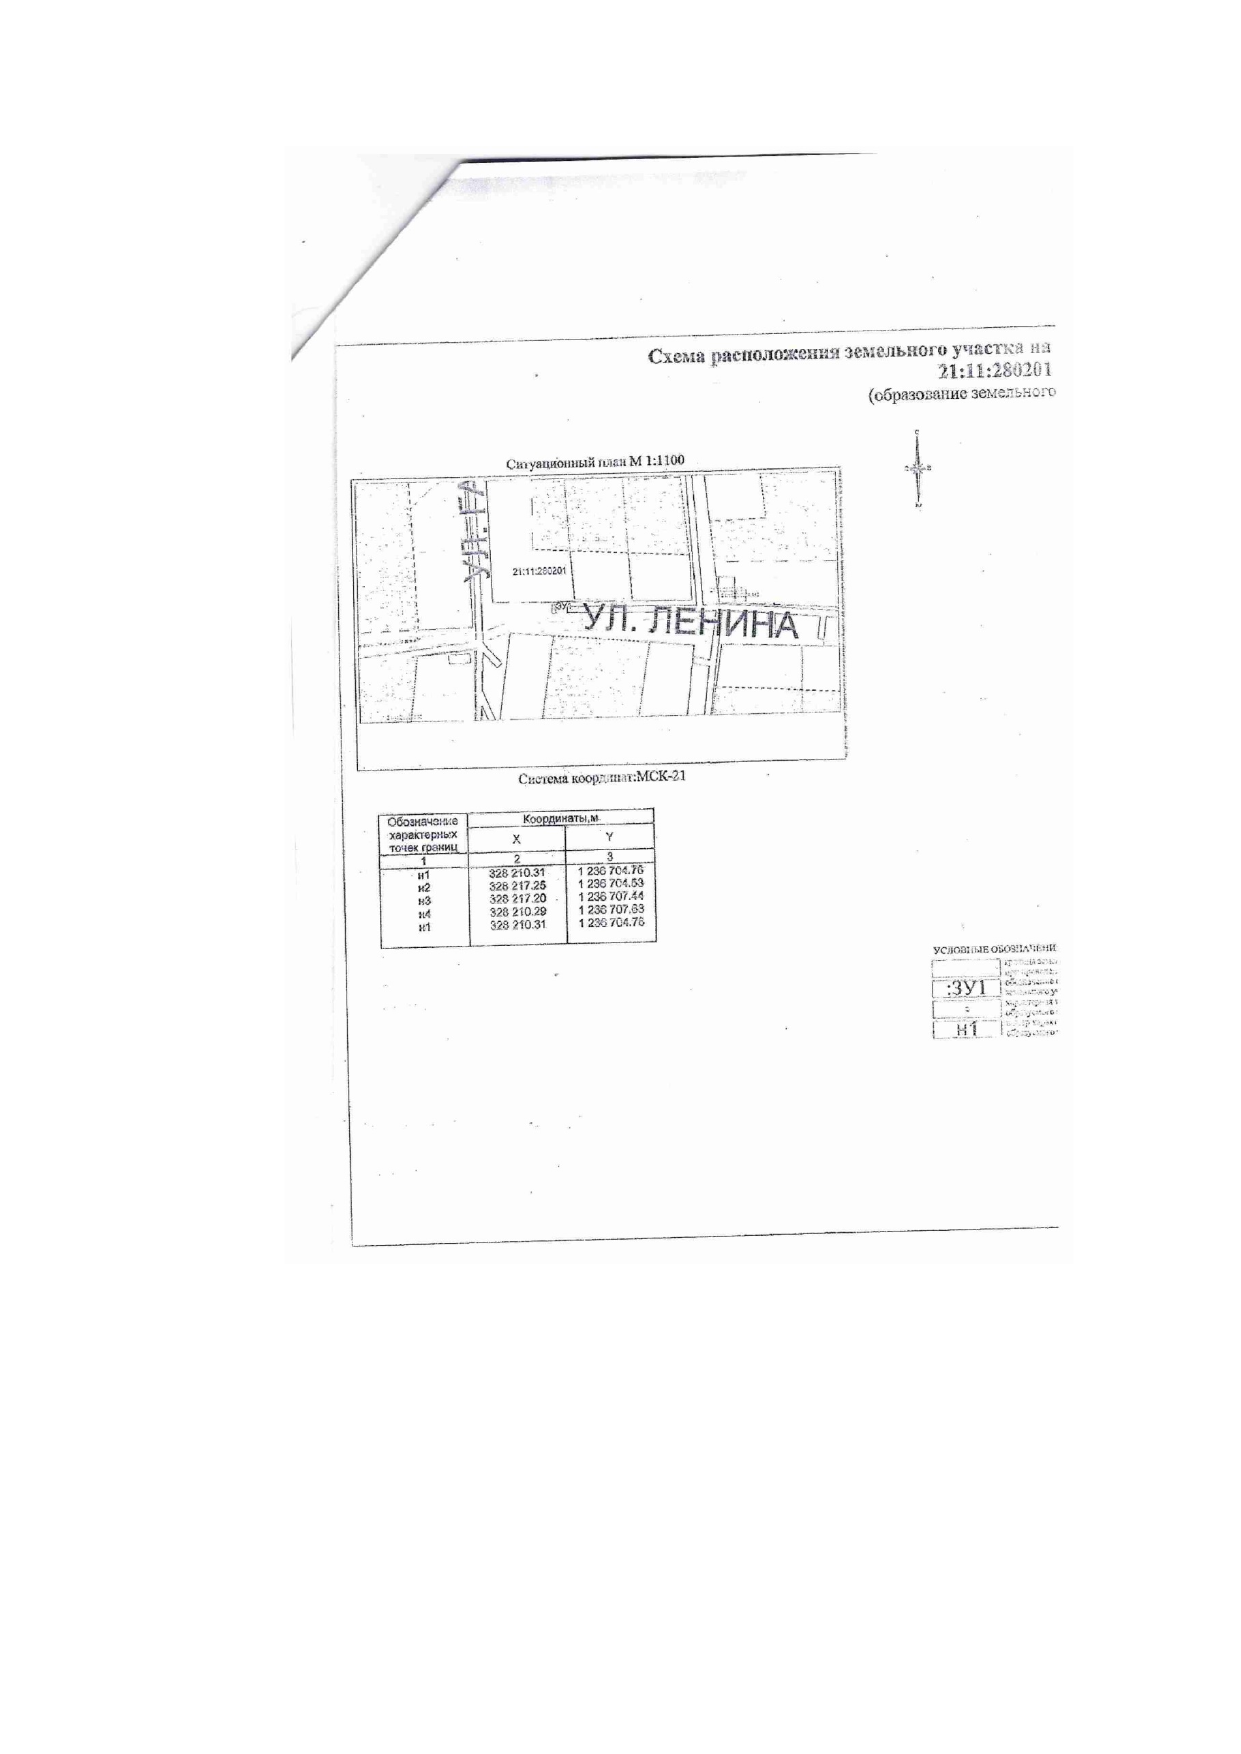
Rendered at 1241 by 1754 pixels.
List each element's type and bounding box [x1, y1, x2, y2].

picture [284, 146, 1074, 1264]
